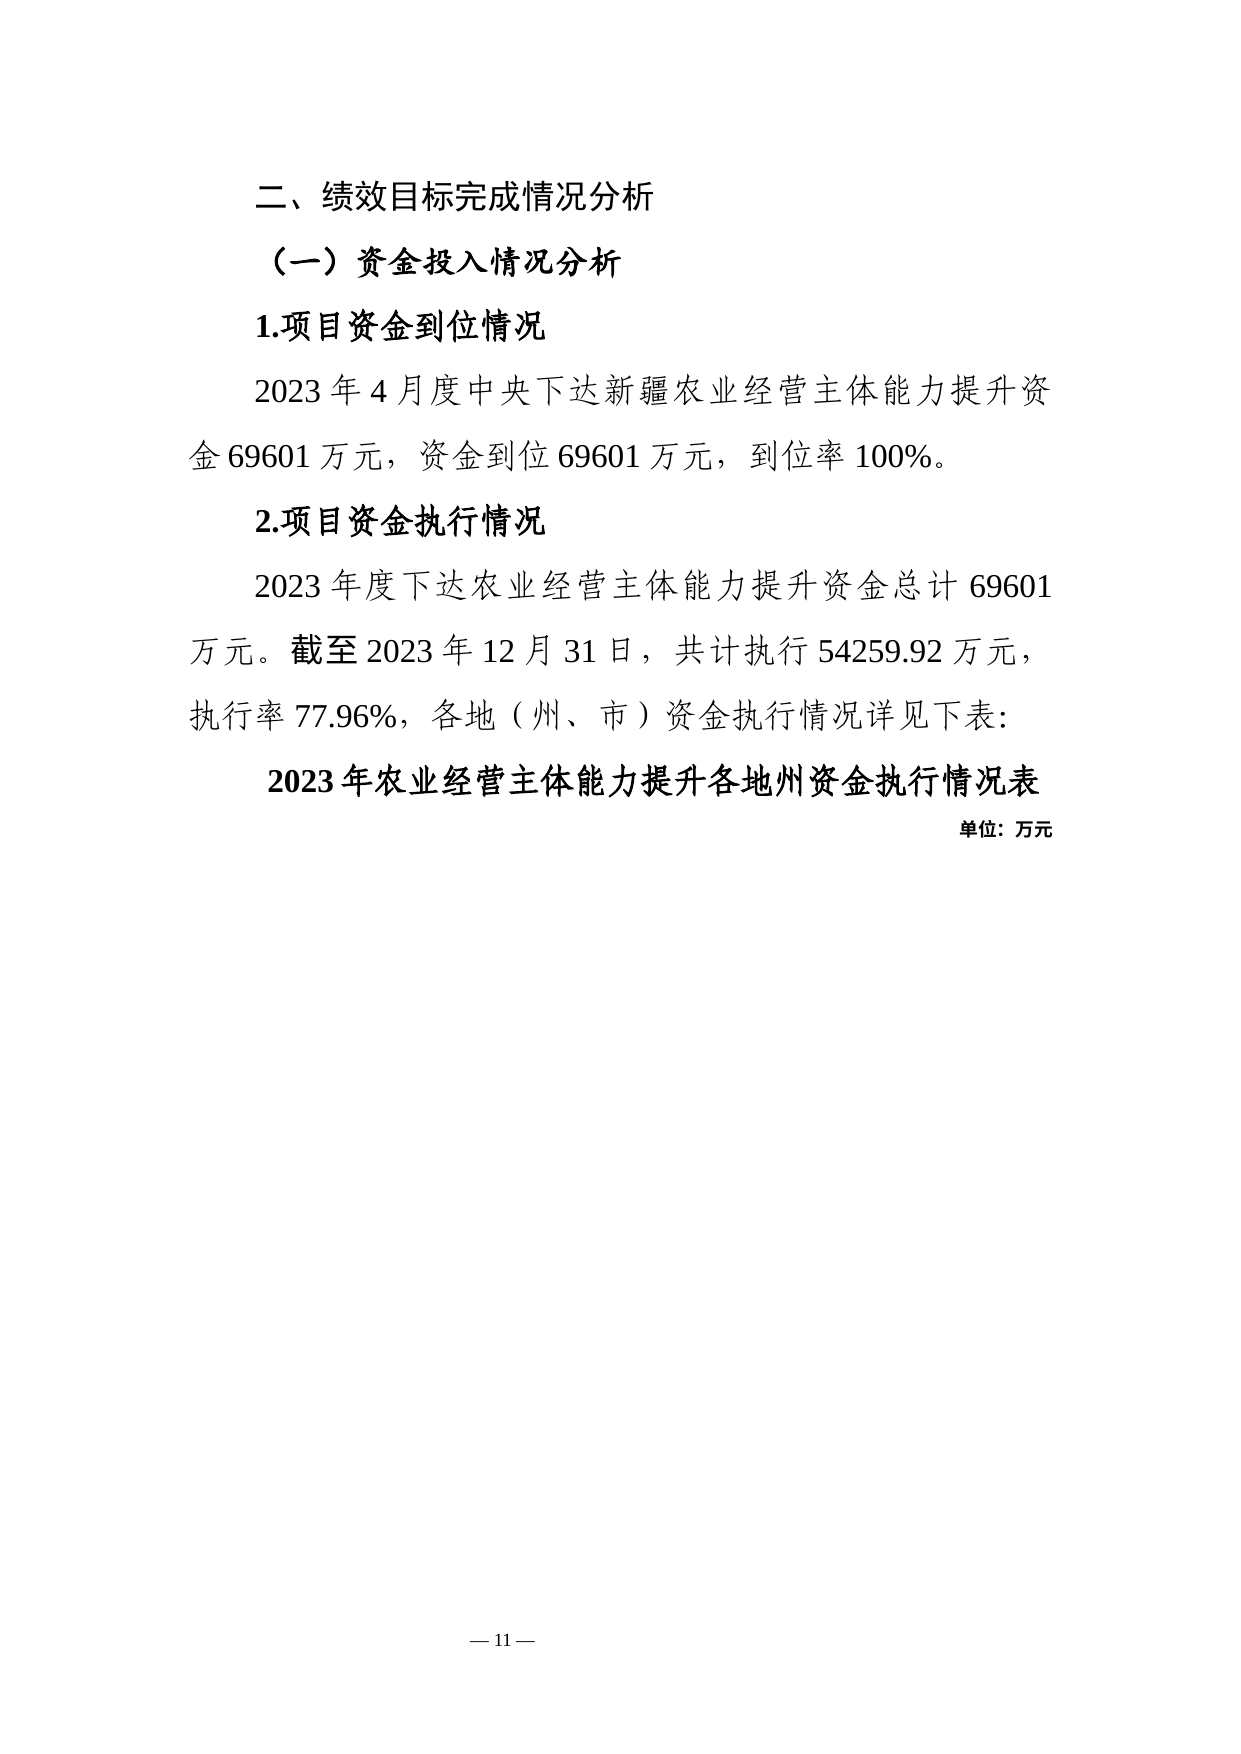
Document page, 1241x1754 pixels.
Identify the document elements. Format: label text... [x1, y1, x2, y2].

text 2.项目资金执行情况 [187, 487, 1053, 552]
text 单位：万元 [187, 812, 1053, 844]
text 2023年4月度中央下达新疆农业经营主体能力提升资金69601万元，资金到位69601万元，到位率100%。 [187, 357, 1053, 487]
text 2023年度下达农业经营主体能力提升资金总计69601万元。截至2023年12月31日，共计执行54259.92万元，执行率77.96%，各地（州、市）资金执行情况详见下表： [187, 552, 1053, 747]
text （一）资金投入情况分析 [187, 227, 1053, 292]
text 1.项目资金到位情况 [187, 292, 1053, 357]
text 二、绩效目标完成情况分析 [187, 162, 1053, 227]
text 2023年农业经营主体能力提升各地州资金执行情况表 [187, 747, 1053, 812]
